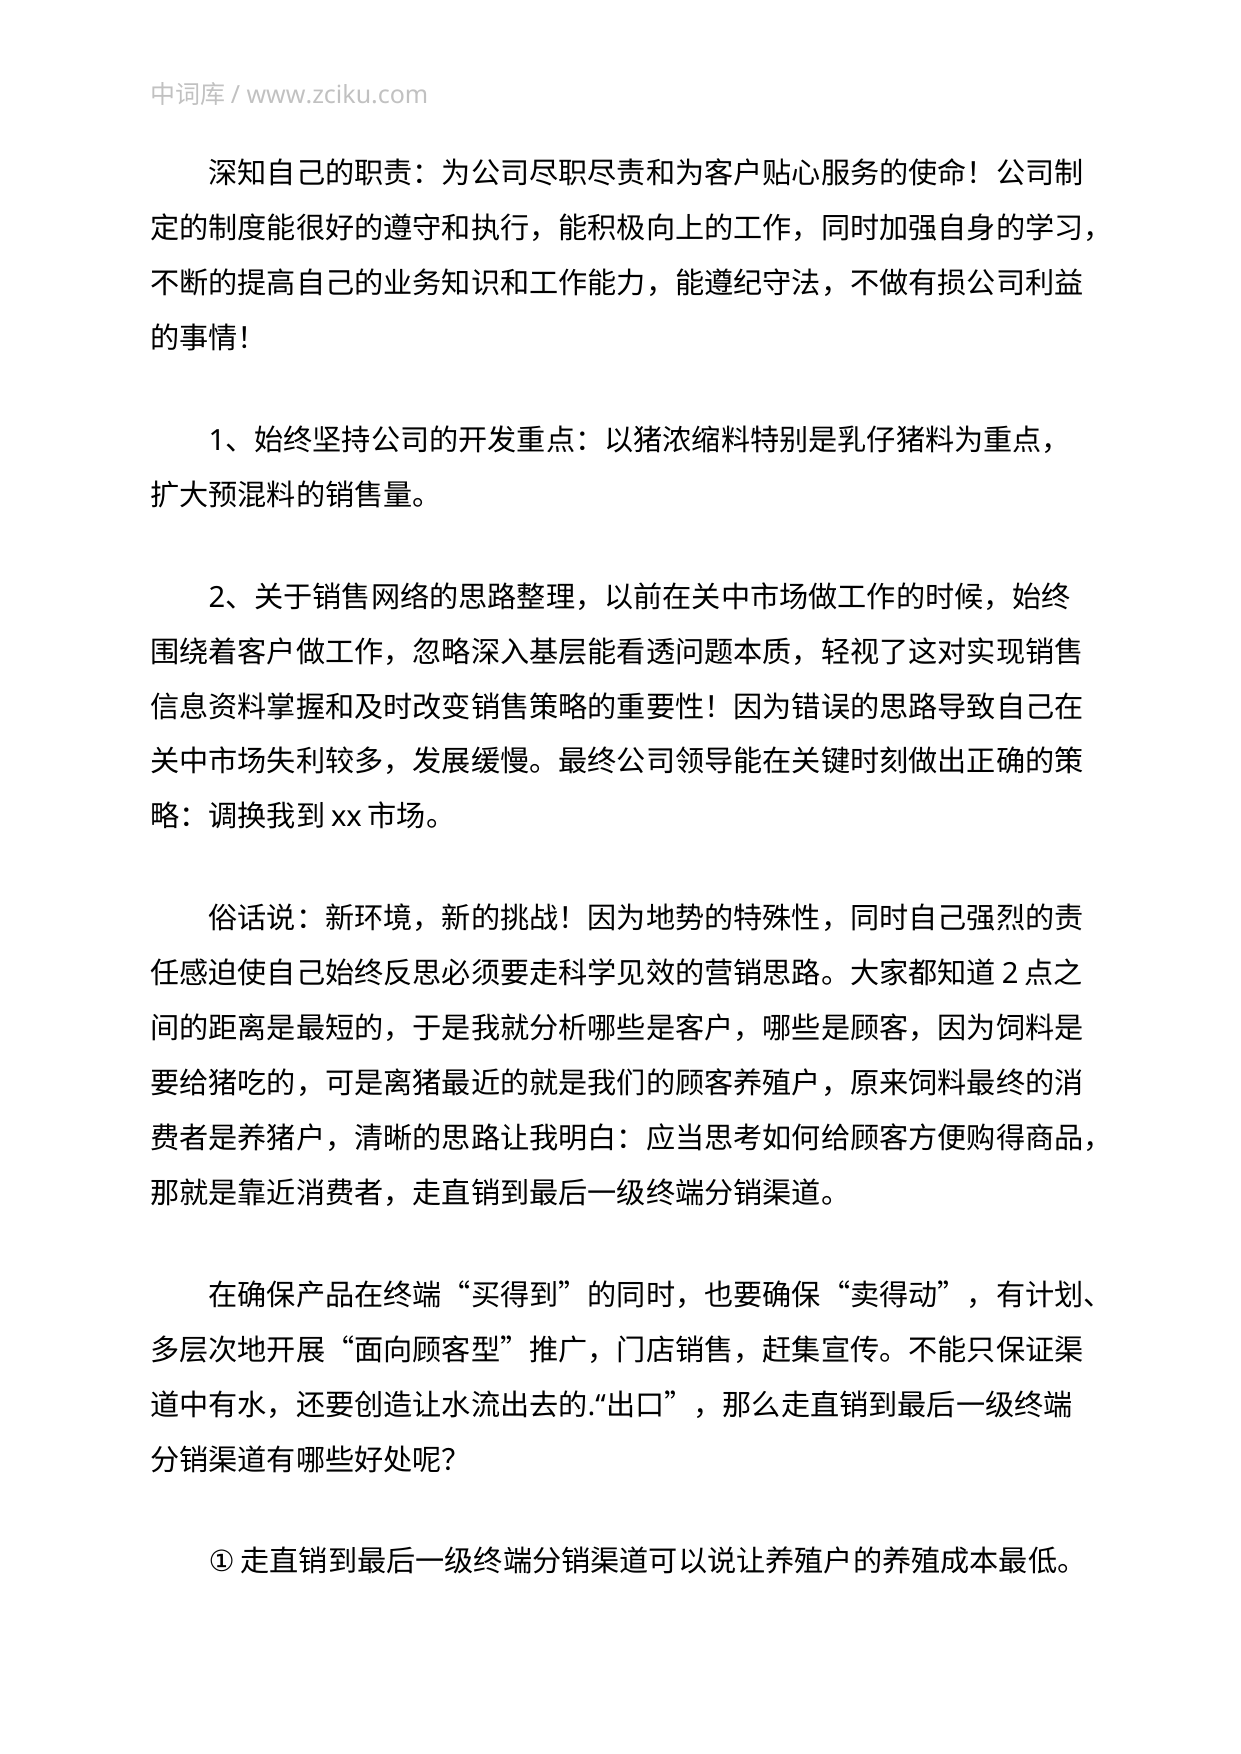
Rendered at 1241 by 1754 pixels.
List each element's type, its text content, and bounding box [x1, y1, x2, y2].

text 在确保产品在终端“买得到”的同时，也要确保“卖得动”，有计划、多层次地开展“面向顾客型”推广，门店销售，赶集宣传。不能只保证渠道中有水，还要创造让水流出去的.“出口”，那么走直销到最后一级终端分销渠道有哪些好处呢？ [150, 1271, 1090, 1478]
text 2、关于销售网络的思路整理，以前在关中市场做工作的时候，始终围绕着客户做工作，忽略深入基层能看透问题本质，轻视了这对实现销售信息资料掌握和及时改变销售策略的重要性！因为错误的思路导致自己在关中市场失利较多，发展缓慢。最终公司领导能在关键时刻做出正确的策略：调换我到xx市场。 [150, 573, 1090, 835]
text 深知自己的职责：为公司尽职尽责和为客户贴心服务的使命！公司制定的制度能很好的遵守和执行，能积极向上的工作，同时加强自身的学习，不断的提高自己的业务知识和工作能力，能遵纪守法，不做有损公司利益的事情！ [150, 150, 1090, 357]
text 俗话说：新环境，新的挑战！因为地势的特殊性，同时自己强烈的责任感迫使自己始终反思必须要走科学见效的营销思路。大家都知道2点之间的距离是最短的，于是我就分析哪些是客户，哪些是顾客，因为饲料是要给猪吃的，可是离猪最近的就是我们的顾客养殖户，原来饲料最终的消费者是养猪户，清晰的思路让我明白：应当思考如何给顾客方便购得商品，那就是靠近消费者，走直销到最后一级终端分销渠道。 [150, 895, 1090, 1212]
text 1、始终坚持公司的开发重点：以猪浓缩料特别是乳仔猪料为重点，扩大预混料的销售量。 [150, 416, 1090, 514]
text ①走直销到最后一级终端分销渠道可以说让养殖户的养殖成本最低。 [150, 1538, 1090, 1580]
